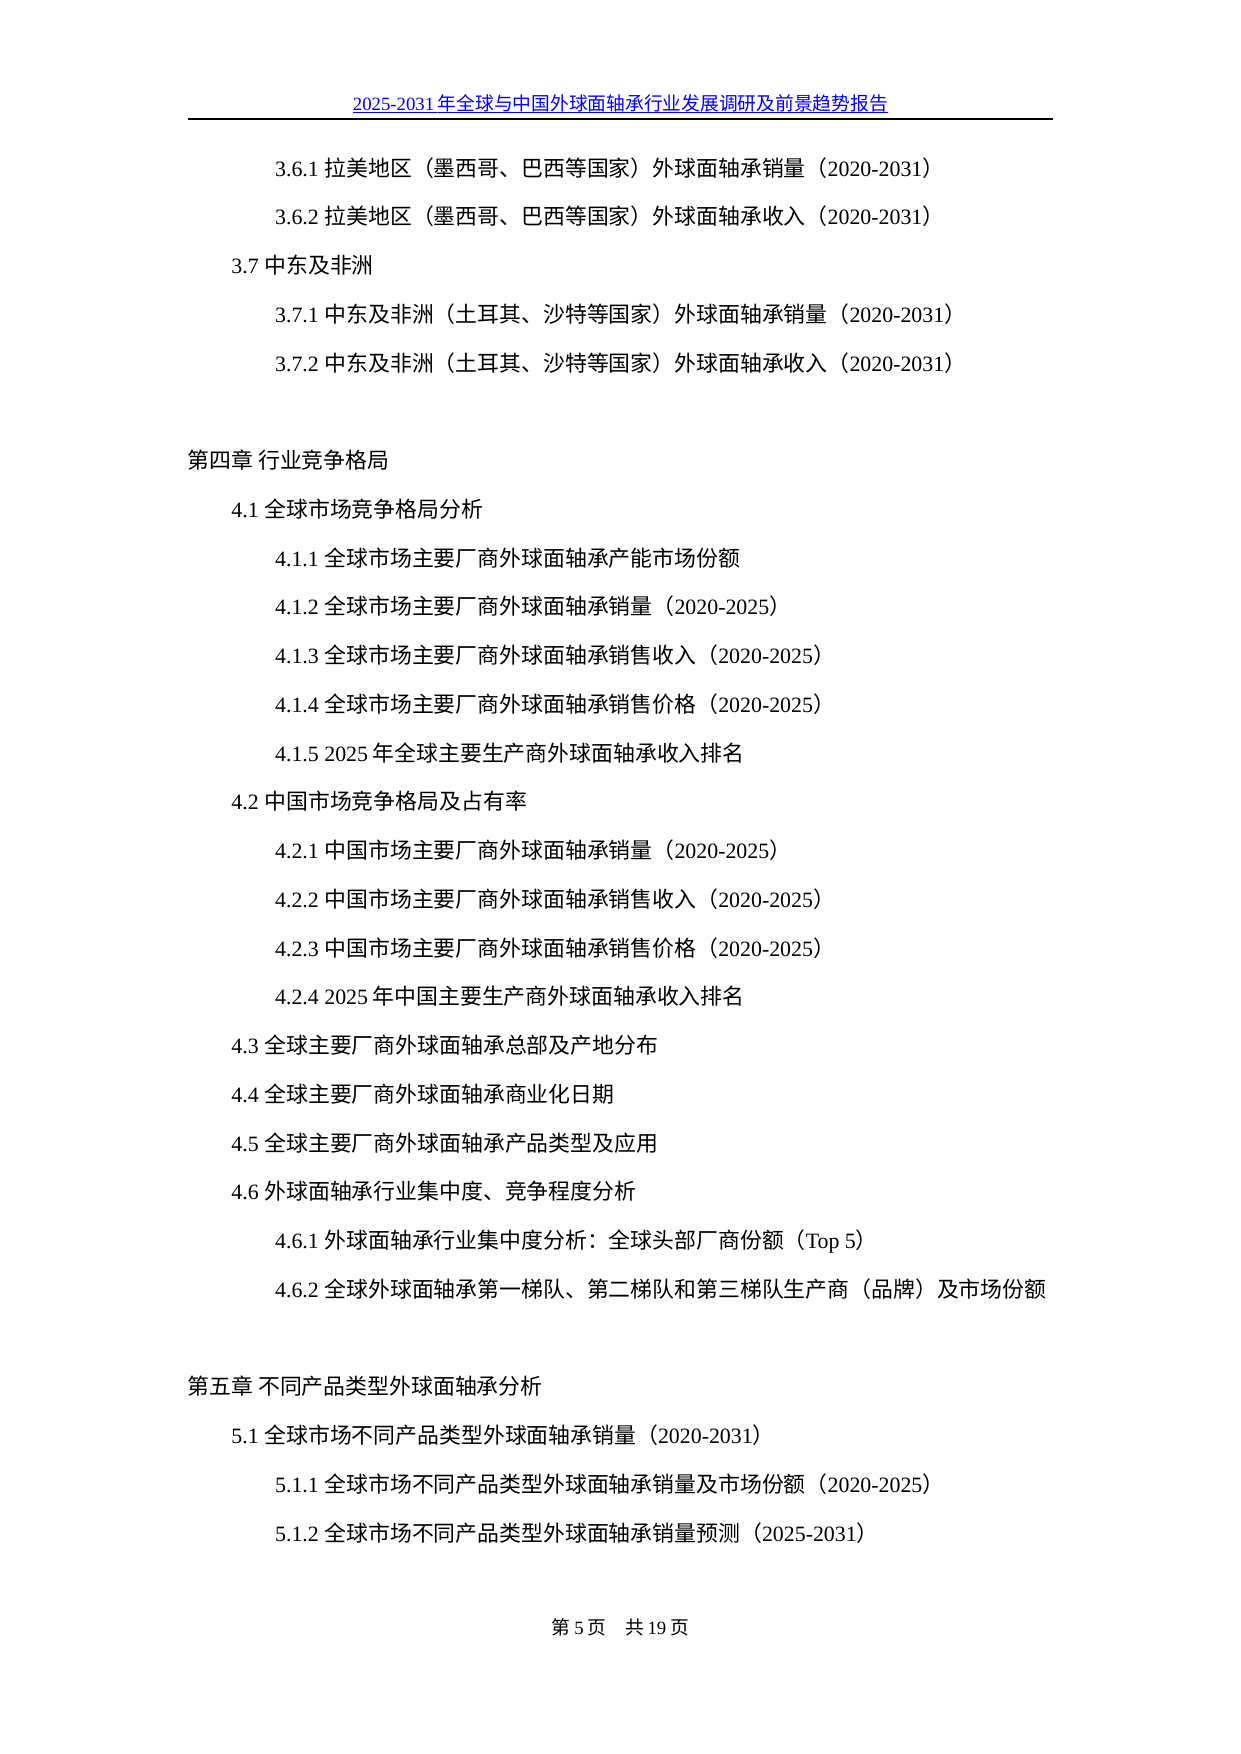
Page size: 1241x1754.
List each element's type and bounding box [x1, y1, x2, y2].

text [187, 150, 1053, 1548]
